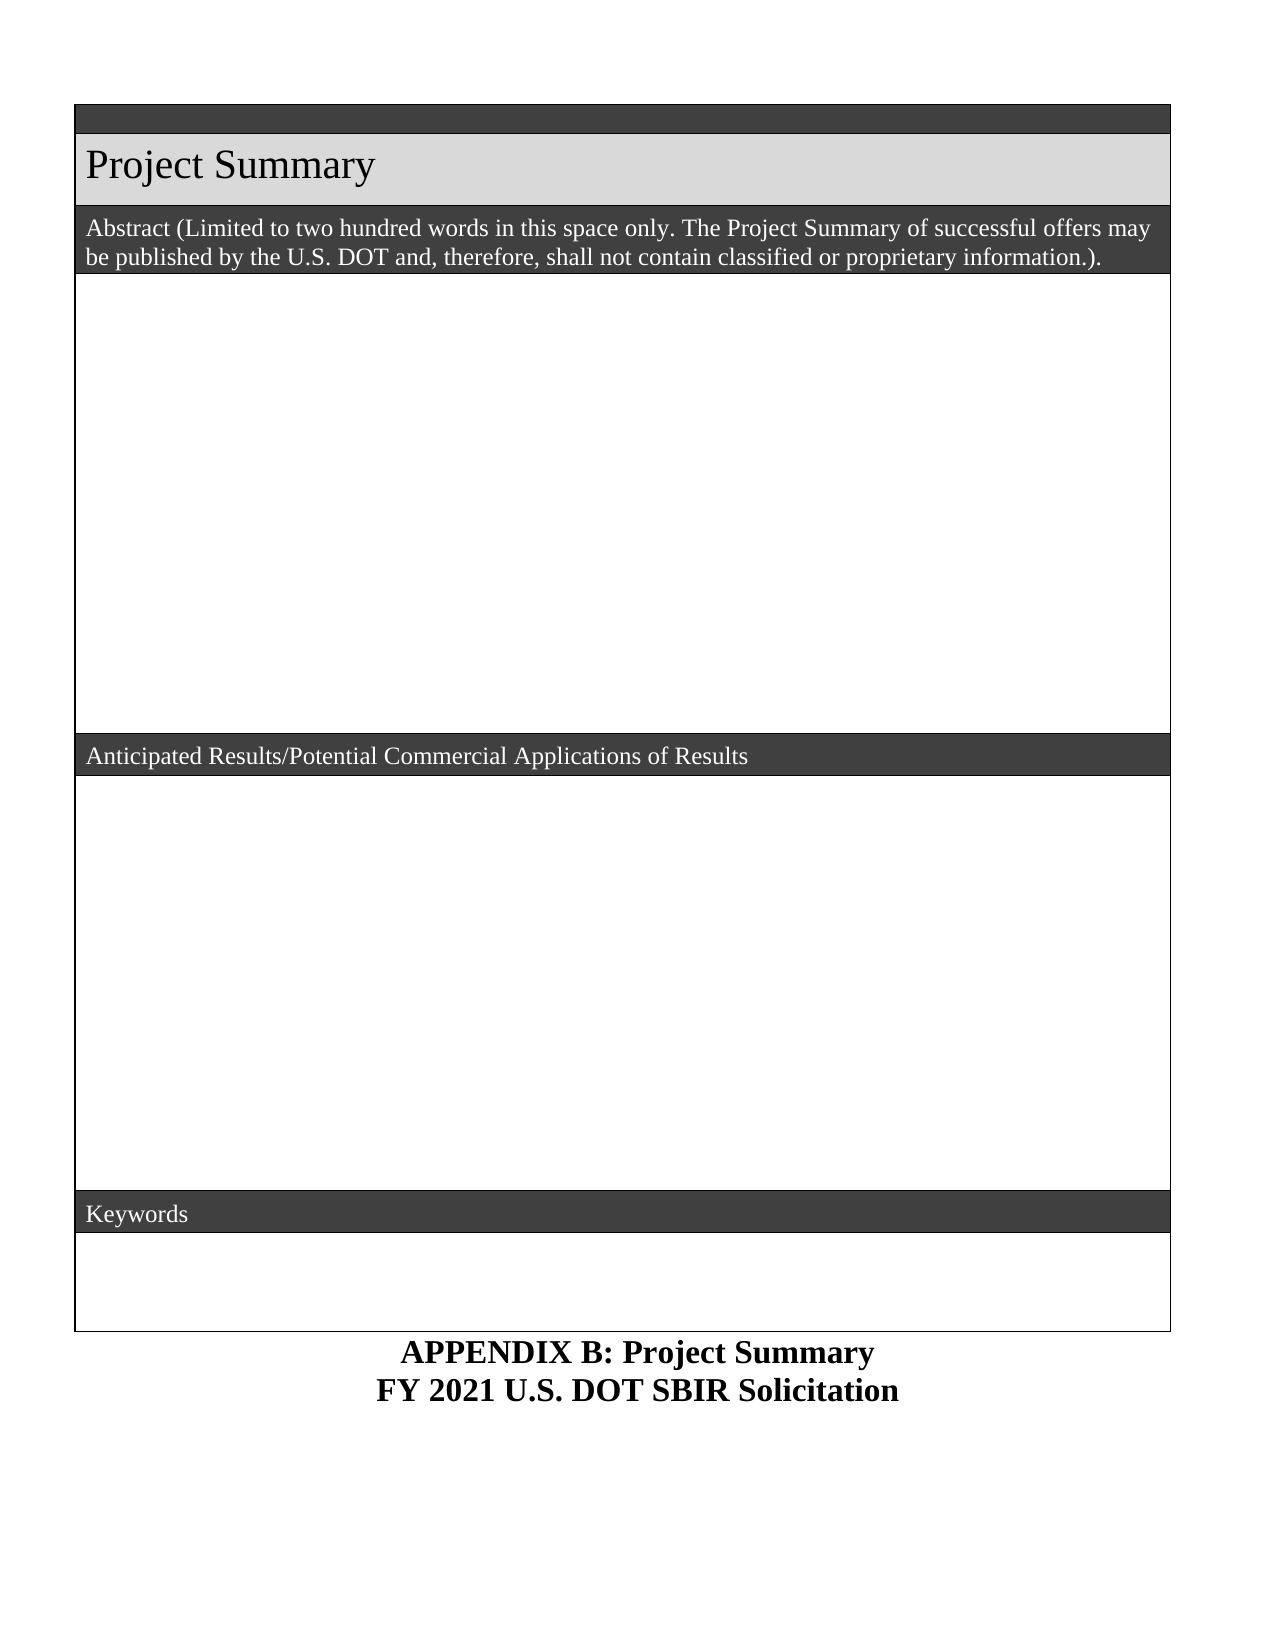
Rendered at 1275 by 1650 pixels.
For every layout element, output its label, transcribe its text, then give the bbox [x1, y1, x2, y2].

table_cell Project Summary [76, 134, 1170, 205]
table_cell Keywords [76, 1191, 1170, 1232]
table_header [76, 105, 1170, 133]
table_cell [76, 776, 1170, 1190]
table_cell Anticipated Results/Potential Commercial Applications of Results [76, 734, 1170, 775]
table_cell [76, 1233, 1170, 1331]
text APPENDIX B: Project Summary [75, 1332, 1200, 1370]
text FY 2021 U.S. DOT SBIR Solicitation [75, 1370, 1200, 1408]
table_cell [76, 274, 1170, 733]
table_cell Abstract (Limited to two hundred words in this space only. The Project Summary of successful offers may be published by the U.S. DOT and, therefore, shall not contain classified or proprietary information.). [76, 206, 1170, 273]
